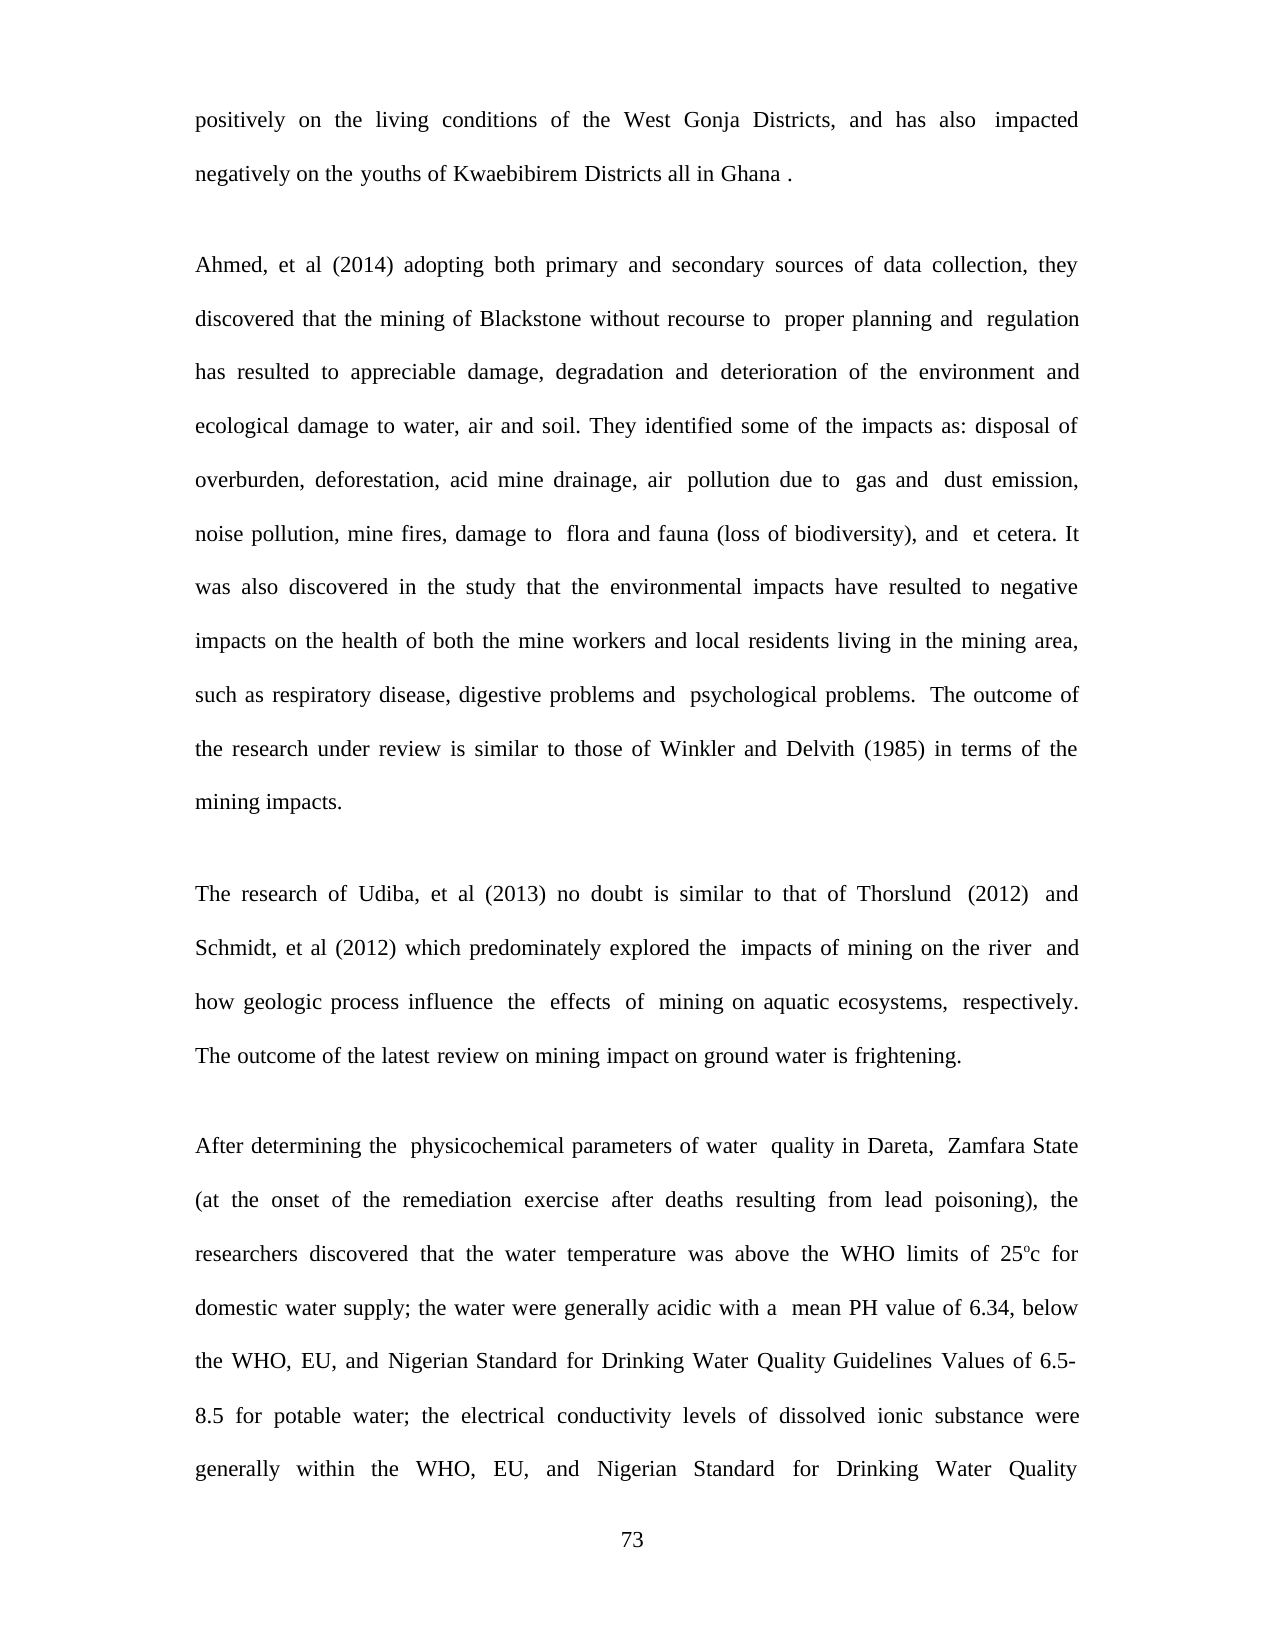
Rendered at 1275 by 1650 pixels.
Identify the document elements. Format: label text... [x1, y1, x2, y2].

text positively on the living conditions of the West Gonja Districts, and has also impacted negatively on the youths of Kwaebibirem Districts all in Ghana . [195, 106, 1079, 186]
text 8.5 for potable water; the electrical conductivity levels of dissolved ionic substance were generally within the WHO, EU, and Nigerian Standard for Drinking Water Quality [195, 1402, 1080, 1482]
text Ahmed, et al (2014) adopting both primary and secondary sources of data collection, they discovered that the mining of Blackstone without recourse to proper planning and regulation has resulted to appreciable damage, degradation and deterioration of the environment and ecological damage to water, air and soil. They identified some of the impacts as: disposal of overburden, deforestation, acid mine drainage, air pollution due to gas and dust emission, noise pollution, mine fires, damage to flora and fauna (loss of biodiversity), and et cetera. It was also discovered in the study that the environmental impacts have resulted to negative impacts on the health of both the mine workers and local residents living in the mining area, such as respiratory disease, digestive problems and psychological problems. The outcome of the research under review is similar to those of Winkler and Delvith (1985) in terms of the mining impacts. [195, 251, 1080, 815]
text The research of Udiba, et al (2013) no doubt is similar to that of Thorslund (2012) and Schmidt, et al (2012) which predominately explored the impacts of mining on the river and how geologic process influence the effects of mining on aquatic ecosystems, respectively. The outcome of the latest review on mining impact on ground water is frightening. [195, 880, 1079, 1068]
text After determining the physicochemical parameters of water quality in Dareta, Zamfara State (at the onset of the remediation exercise after deaths resulting from lead poisoning), the researchers discovered that the water temperature was above the WHO limits of 25oc for domestic water supply; the water were generally acidic with a mean PH value of 6.34, below the WHO, EU, and Nigerian Standard for Drinking Water Quality Guidelines Values of 6.5- [195, 1133, 1079, 1374]
